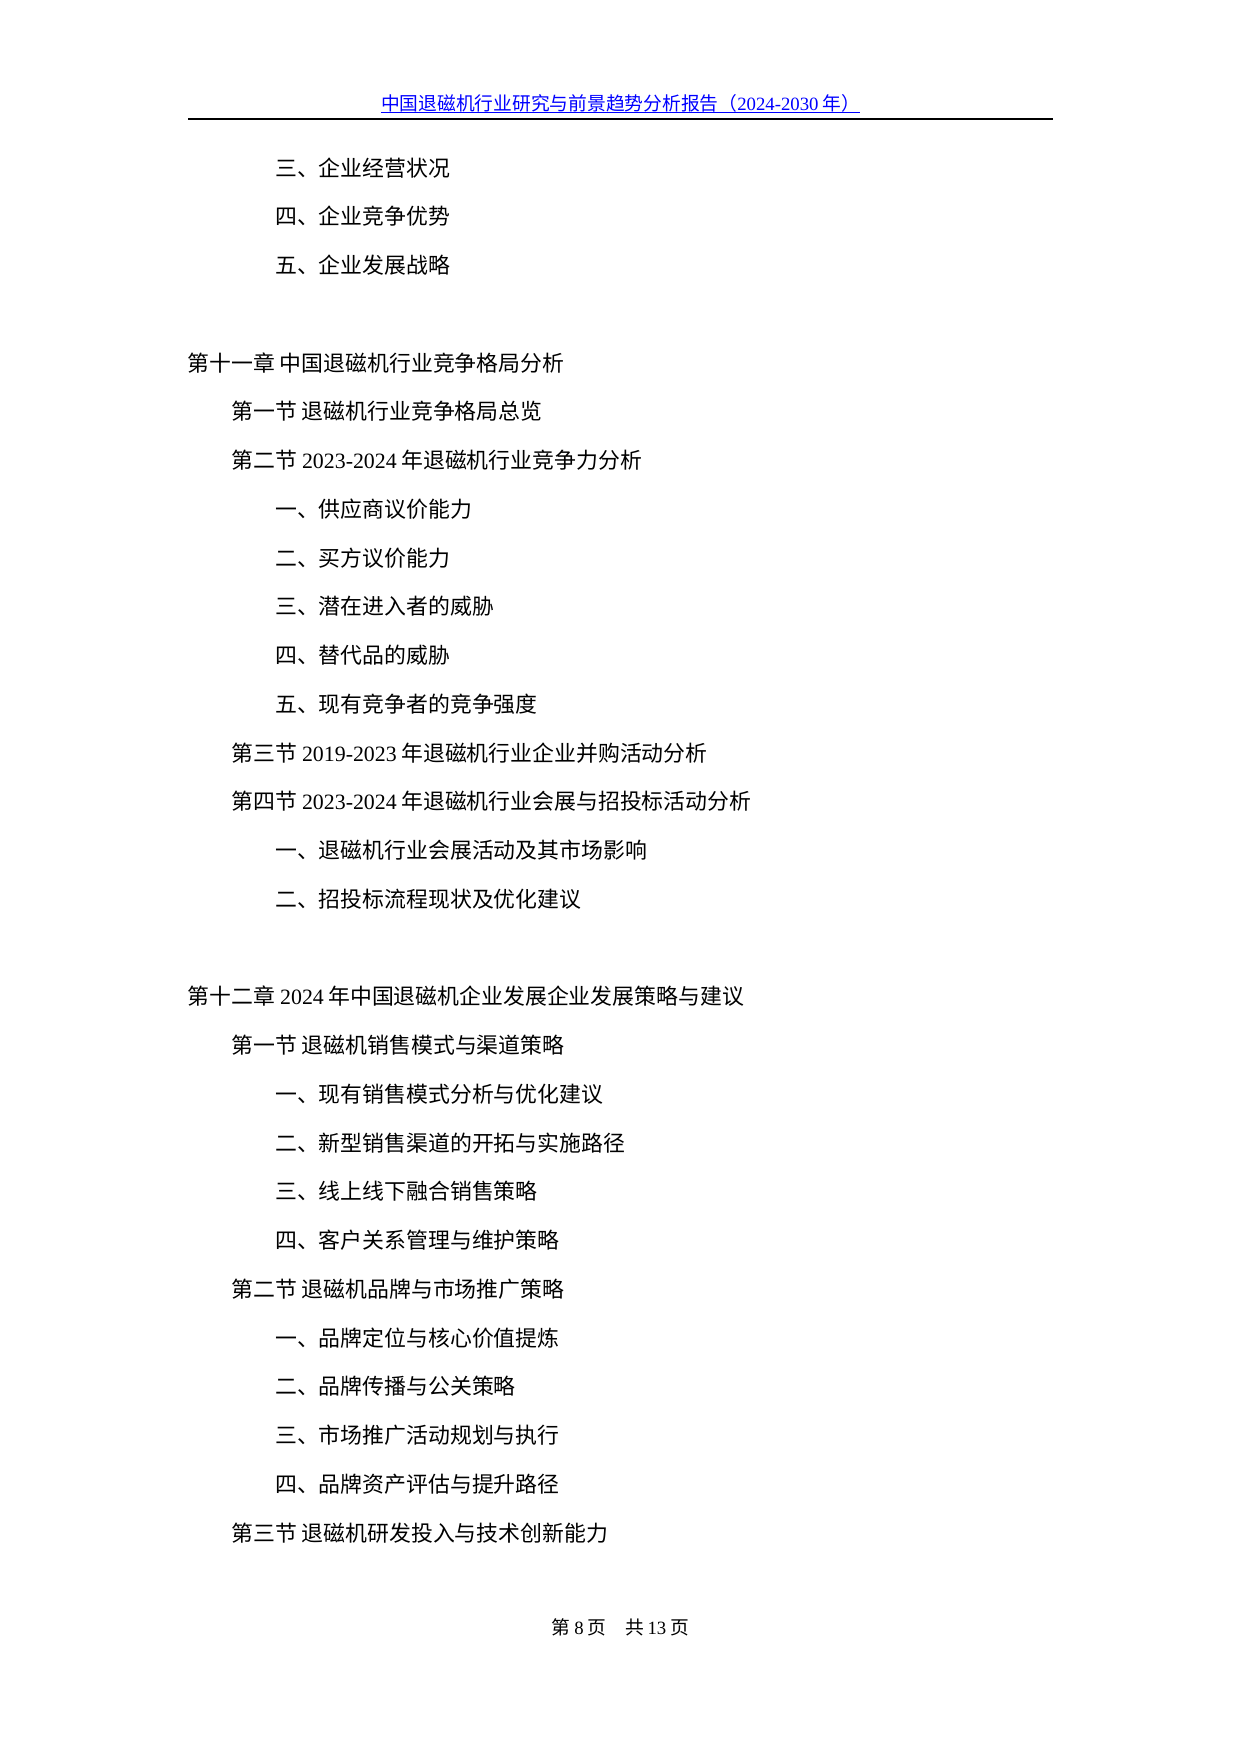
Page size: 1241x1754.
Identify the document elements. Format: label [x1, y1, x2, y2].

text [187, 150, 1053, 1548]
